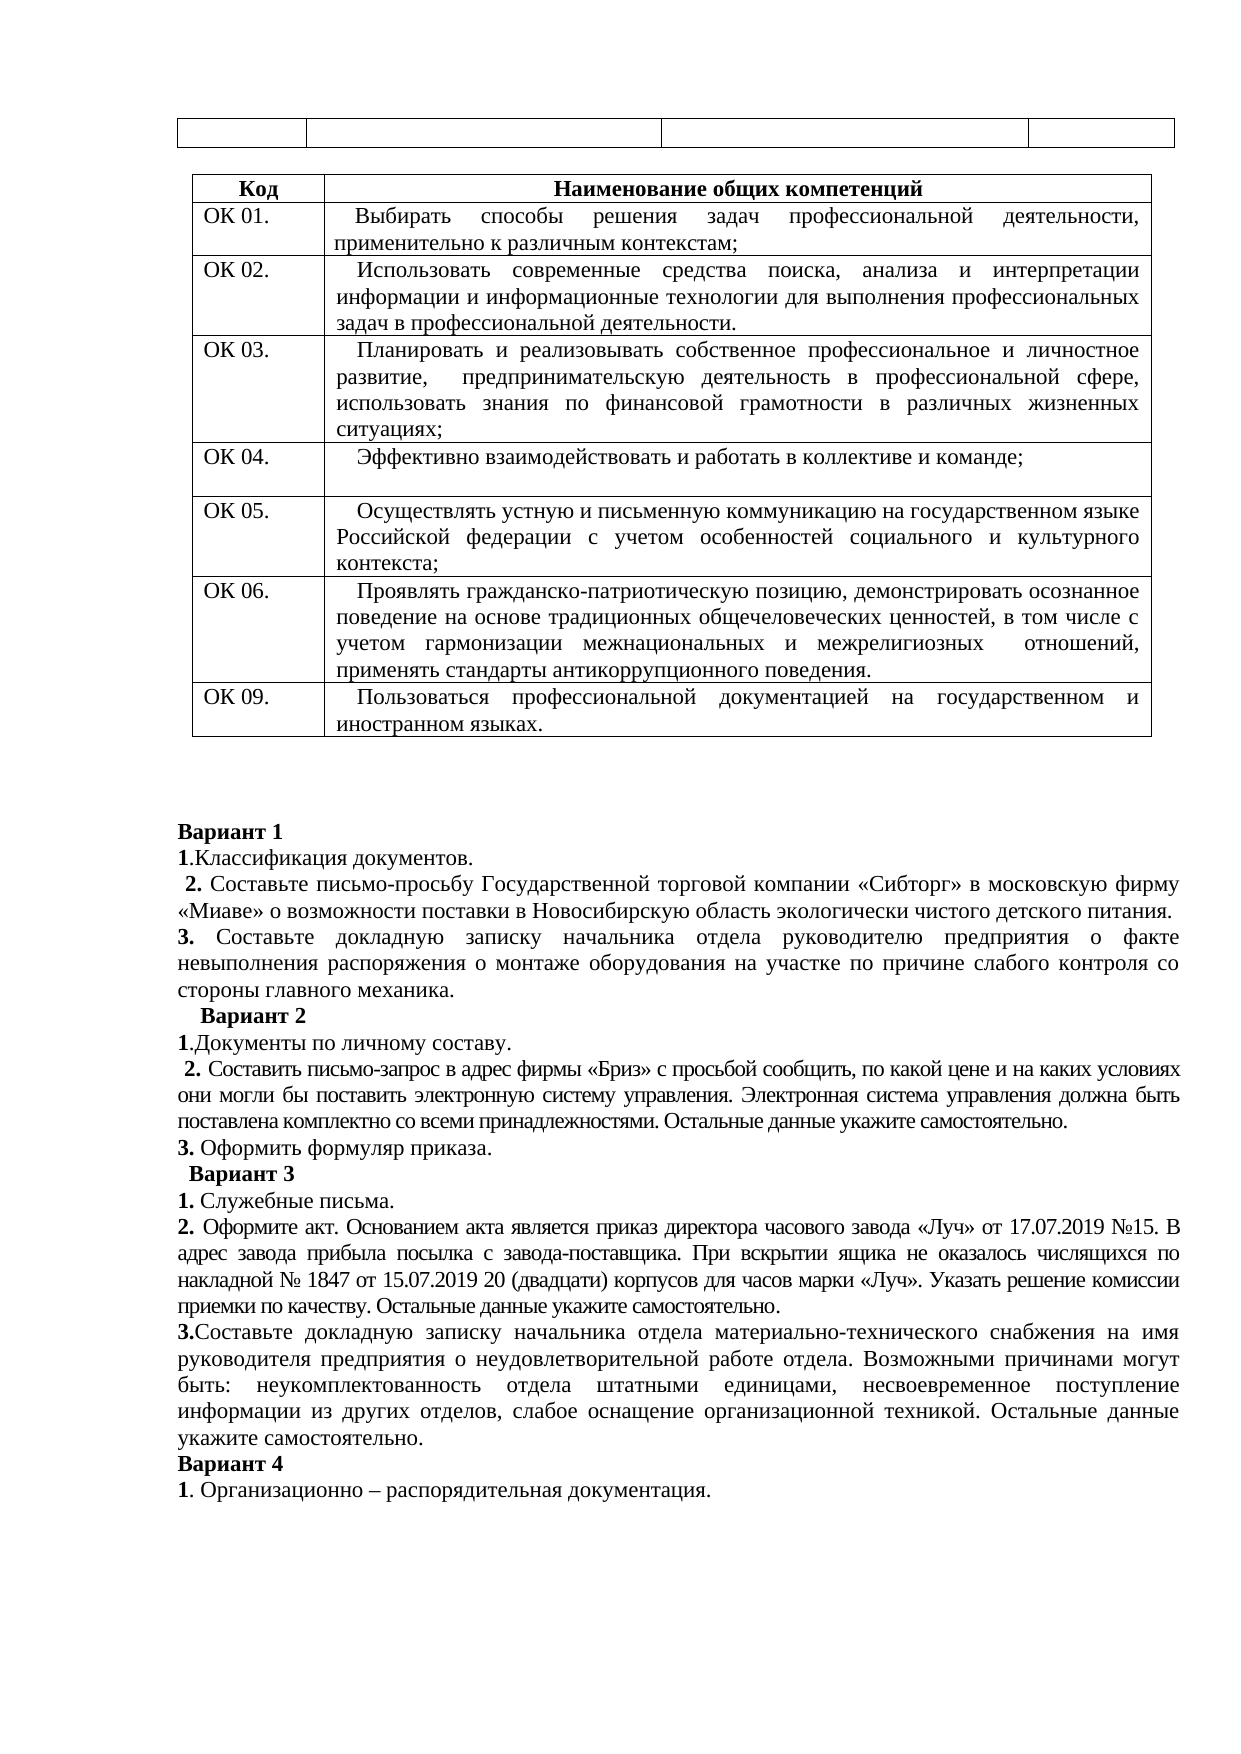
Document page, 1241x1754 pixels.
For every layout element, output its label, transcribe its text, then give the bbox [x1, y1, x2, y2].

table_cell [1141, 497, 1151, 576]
text Вариант 1 [177, 818, 1181, 844]
table_cell [307, 119, 661, 147]
table_cell ОК 05. [193, 497, 324, 576]
text Вариант 3 [177, 1160, 1181, 1187]
table_cell ОК 02. [193, 256, 324, 335]
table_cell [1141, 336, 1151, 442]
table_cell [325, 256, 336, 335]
text 1.Классификация документов. [177, 844, 1181, 870]
table_cell ОК 04. [193, 443, 324, 496]
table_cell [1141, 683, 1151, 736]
table_cell ОК 03. [193, 336, 324, 442]
table_cell [662, 119, 1028, 147]
text 1.Документы по личному составу. [177, 1028, 1181, 1055]
text 3. Составьте докладную записку начальника отдела руководителю предприятия о факте невыполнения распоряжения о монтаже оборудования на участке по причине слабого контроля со стороны главного механика. [177, 923, 1181, 1002]
table_cell ОК 09. [193, 683, 324, 736]
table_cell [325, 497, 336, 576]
text Вариант 2 [177, 1002, 1181, 1028]
table_cell [178, 119, 306, 147]
table_cell ОК 01. [193, 203, 324, 255]
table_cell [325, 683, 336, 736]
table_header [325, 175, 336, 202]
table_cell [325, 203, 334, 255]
text 3.Составьте докладную записку начальника отдела материально-технического снабжения на имя руководителя предприятия о неудовлетворительной работе отдела. Возможными причинами могут быть: неукомплектованность отдела штатными единицами, несвоевременное поступление информации из других отделов, слабое оснащение организационной техникой. Остальные данные укажите самостоятельно. [177, 1318, 1181, 1450]
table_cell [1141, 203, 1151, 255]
table_cell Проявлять гражданско-патриотическую позицию, демонстрировать осознанное поведение на основе традиционных общечеловеческих ценностей, в том числе с учетом гармонизации межнациональных и межрелигиозных отношений, применять стандарты антикоррупционного поведения. [325, 577, 1151, 682]
text Вариант 4 [177, 1450, 1181, 1477]
text 2. Составьте письмо-просьбу Государственной торговой компании «Сибторг» в московскую фирму «Миаве» о возможности поставки в Новосибирскую область экологически чистого детского питания. [177, 870, 1181, 923]
text 2. Составить письмо-запрос в адрес фирмы «Бриз» с просьбой сообщить, по какой цене и на каких условиях они могли бы поставить электронную систему управления. Электронная система управления должна быть поставлена комплектно со всеми принадлежностями. Остальные данные укажите самостоятельно. [177, 1055, 1181, 1134]
table_cell ОК 06. [193, 577, 324, 682]
text 3. Оформить формуляр приказа. [177, 1134, 1181, 1160]
text 1. Служебные письма. [177, 1187, 1181, 1213]
text 1. Организационно – распорядительная документация. [177, 1477, 1181, 1503]
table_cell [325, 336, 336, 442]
table_cell [1029, 119, 1174, 147]
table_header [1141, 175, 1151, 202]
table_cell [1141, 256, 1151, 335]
text 2. Оформите акт. Основанием акта является приказ директора часового завода «Луч» от 17.07.2019 №15. В адрес завода прибыла посылка с завода-поставщика. При вскрытии ящика не оказалось числящихся по накладной № 1847 от 15.07.2019 20 (двадцати) корпусов для часов марки «Луч». Указать решение комиссии приемки по качеству. Остальные данные укажите самостоятельно. [177, 1213, 1181, 1318]
table_cell Эффективно взаимодействовать и работать в коллективе и команде; [325, 443, 1151, 496]
